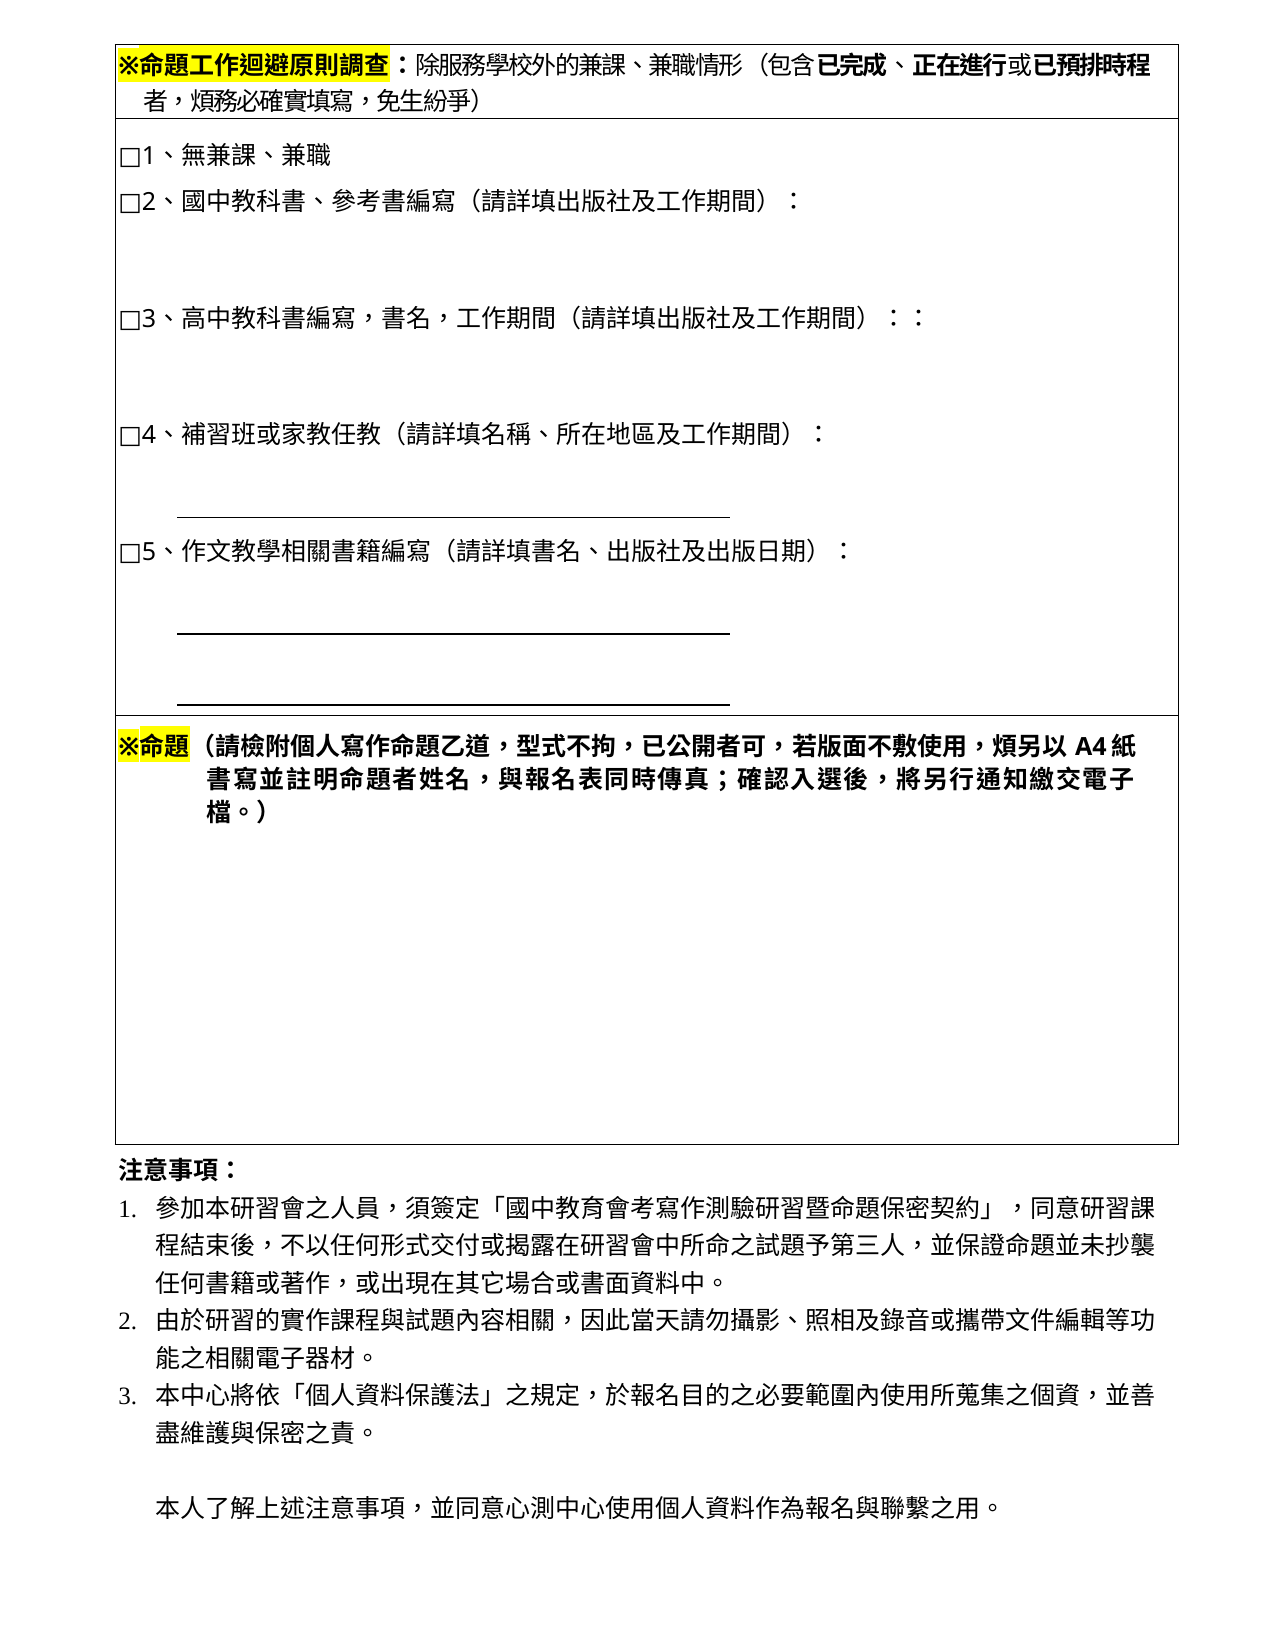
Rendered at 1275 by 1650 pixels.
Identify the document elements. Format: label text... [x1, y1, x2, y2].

list 參加本研習會之人員，須簽定「國中教育會考寫作測驗研習暨命題保密契約」，同意研習課程結束後，不以任何形式交付或揭露在研習會中所命之試題予第三人，並保證命題並未抄襲任何書籍或著作，或出現在其它場合或書面資料中。 [118, 1187, 1157, 1299]
table_cell □1、無兼課、兼職 □2、國中教科書、參考書編寫（請詳填出版社及工作期間）： □3、高中教科書編寫，書名，工作期間（請詳填出版社及工作期間）：： □4、補習班或家教任教（請詳填名稱、所在地區及工作期間）： □5、作文教學相關書籍編寫（請詳填書名、出版社及出版日期）： [116, 119, 1178, 715]
list 本中心將依「個人資料保護法」之規定，於報名目的之必要範圍內使用所蒐集之個資，並善盡維護與保密之責。 [118, 1374, 1157, 1449]
table_cell ※命題（請檢附個人寫作命題乙道，型式不拘，已公開者可，若版面不敷使用，煩另以A4紙書寫並註明命題者姓名，與報名表同時傳真；確認入選後，將另行通知繳交電子檔。） [116, 716, 1178, 1143]
text 本人了解上述注意事項，並同意心測中心使用個人資料作為報名與聯繫之用。 [156, 1487, 1157, 1524]
table_header ※命題工作迴避原則調查：除服務學校外的兼課、兼職情形（包含已完成、正在進行或已預排時程者，煩務必確實填寫，免生紛爭） [116, 45, 1178, 118]
list 由於研習的實作課程與試題內容相關，因此當天請勿攝影、照相及錄音或攜帶文件編輯等功能之相關電子器材。 [118, 1299, 1157, 1374]
text 注意事項： [118, 1149, 1157, 1187]
